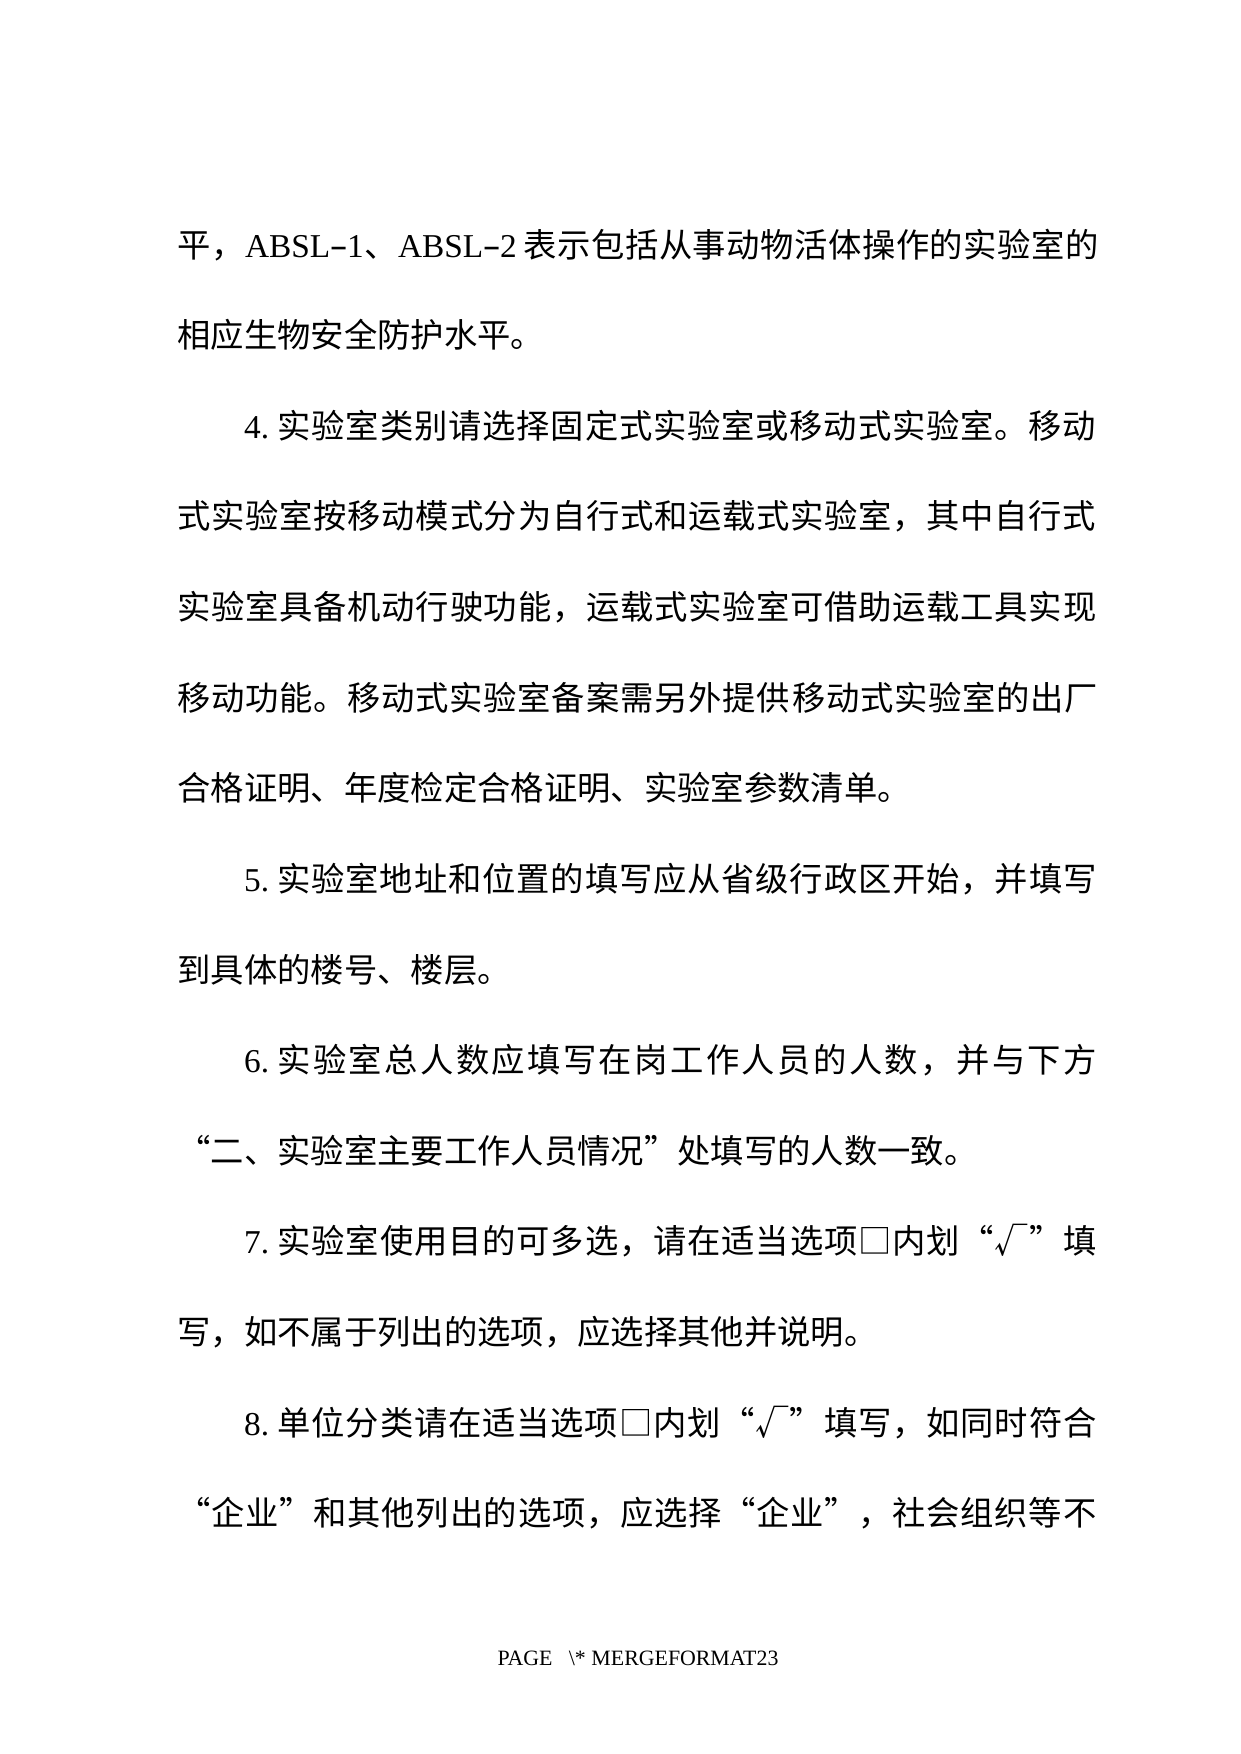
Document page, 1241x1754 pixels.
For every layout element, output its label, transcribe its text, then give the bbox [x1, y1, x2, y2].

list 实验室总人数应填写在岗工作人员的人数，并与下方“二、实验室主要工作人员情况”处填写的人数一致。 [177, 1013, 1098, 1194]
list 实验室使用目的可多选，请在适当选项□内划“√”填写，如不属于列出的选项，应选择其他并说明。 [177, 1194, 1098, 1375]
list 实验室地址和位置的填写应从省级行政区开始，并填写到具体的楼号、楼层。 [177, 832, 1098, 1013]
list 单位分类请在适当选项□内划“√”填写，如同时符合“企业”和其他列出的选项，应选择“企业”，社会组织等不属于所列出选项的单位应选择其他并说明。 [177, 1375, 1098, 1557]
list 实验室类别请选择固定式实验室或移动式实验室。移动式实验室按移动模式分为自行式和运载式实验室，其中自行式实验室具备机动行驶功能，运载式实验室可借助运载工具实现移动功能。移动式实验室备案需另外提供移动式实验室的出厂合格证明、年度检定合格证明、实验室参数清单。 [177, 378, 1098, 832]
